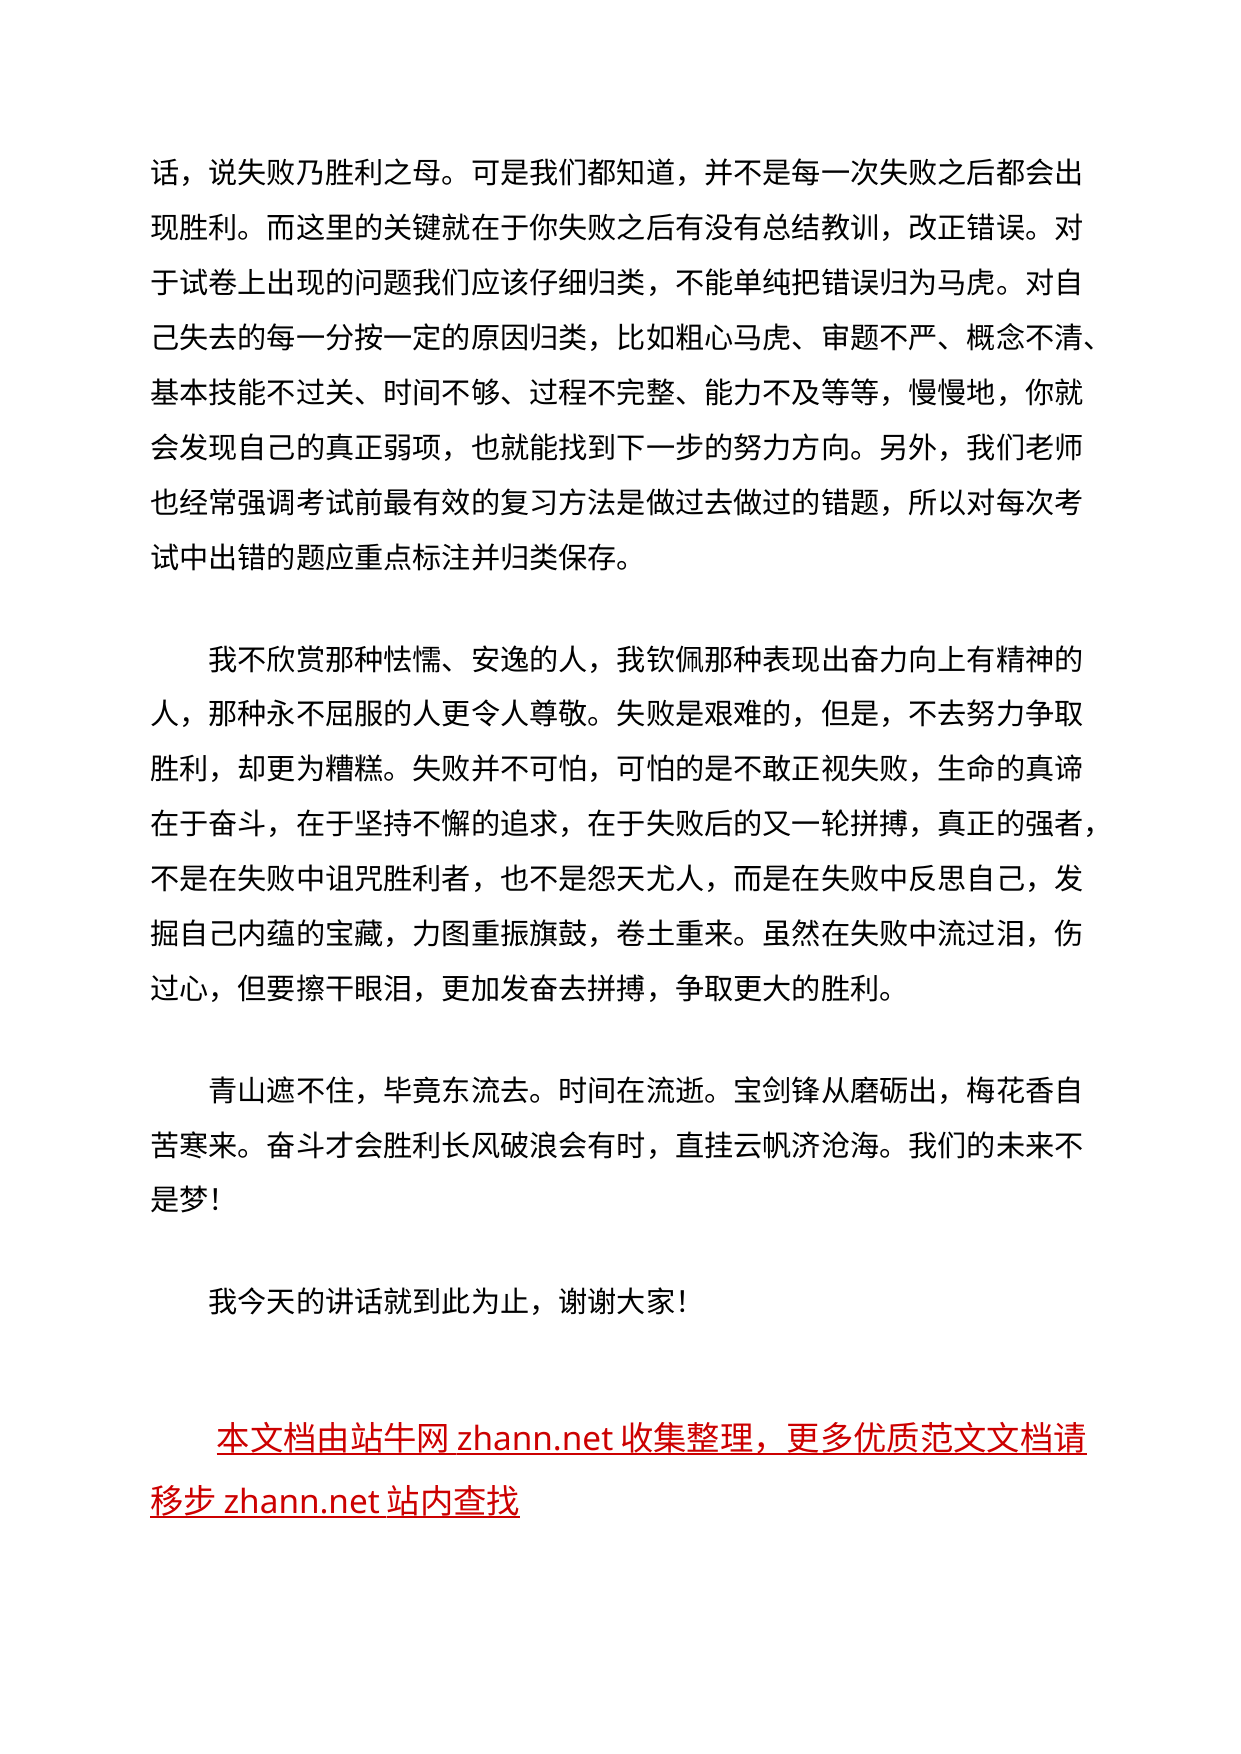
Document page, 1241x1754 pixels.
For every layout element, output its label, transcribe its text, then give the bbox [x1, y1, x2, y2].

text 我不欣赏那种怯懦、安逸的人，我钦佩那种表现出奋力向上有精神的人，那种永不屈服的人更令人尊敬。失败是艰难的，但是，不去努力争取胜利，却更为糟糕。失败并不可怕，可怕的是不敢正视失败，生命的真谛在于奋斗，在于坚持不懈的追求，在于失败后的又一轮拼搏，真正的强者，不是在失败中诅咒胜利者，也不是怨天尤人，而是在失败中反思自己，发掘自己内蕴的宝藏，力图重振旗鼓，卷土重来。虽然在失败中流过泪，伤过心，但要擦干眼泪，更加发奋去拼搏，争取更大的胜利。 [150, 636, 1090, 1008]
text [150, 150, 1090, 577]
text 青山遮不住，毕竟东流去。时间在流逝。宝剑锋从磨砺出，梅花香自苦寒来。奋斗才会胜利长风破浪会有时，直挂云帆济沧海。我们的未来不是梦！ [150, 1067, 1090, 1219]
text 我今天的讲话就到此为止，谢谢大家！ [150, 1279, 1090, 1321]
text 本文档由站牛网zhann.net收集整理，更多优质范文文档请移步zhann.net站内查找 [150, 1412, 1090, 1523]
